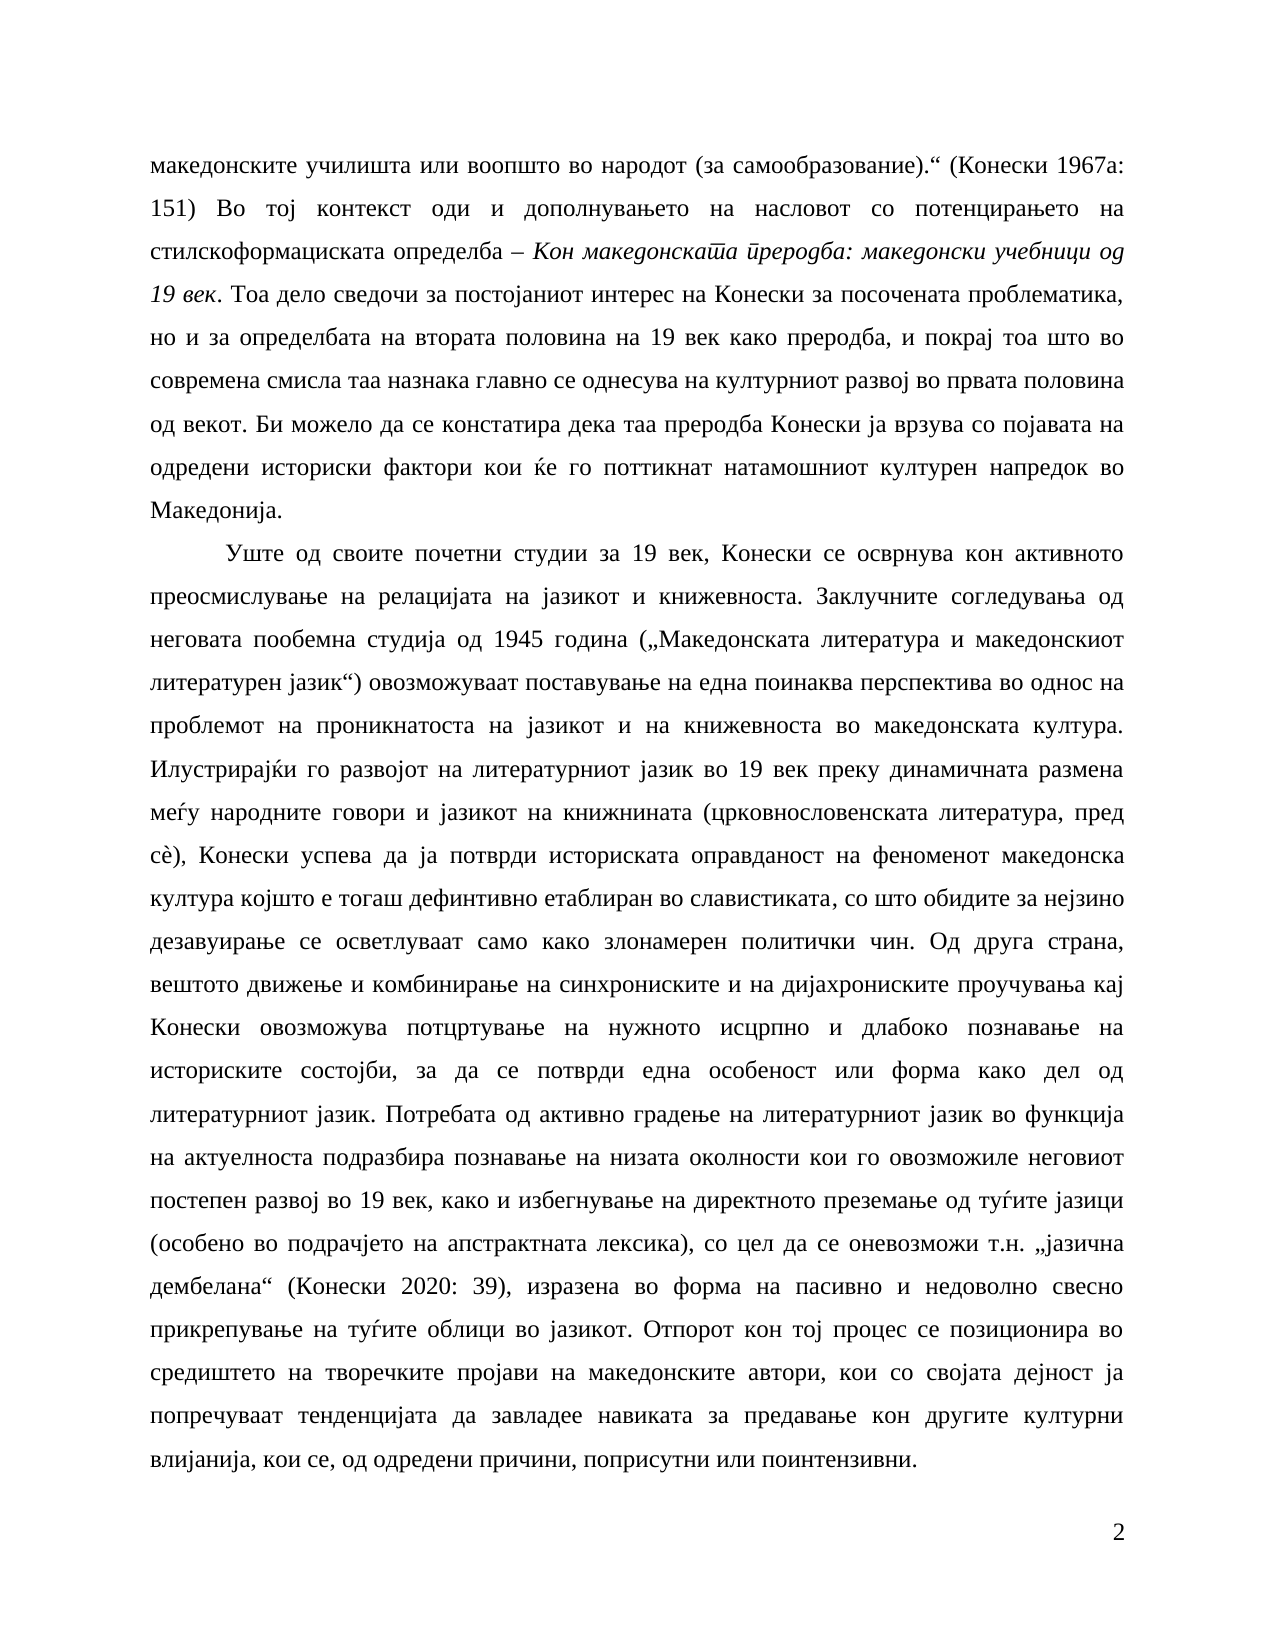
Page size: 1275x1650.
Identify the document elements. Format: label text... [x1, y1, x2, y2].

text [150, 150, 1125, 524]
text Уште од своите почетни студии за 19 век, Конески се осврнува кон активното преосмислување на релацијата на јазикот и книжевноста. Заклучните согледувања од неговата пообемна студија од 1945 година („Македонската литература и македонскиот литературен јазик“) овозможуваат поставување на една поинаква перспектива во однос на проблемот на проникнатоста на јазикот и на книжевноста во македонската култура. Илустрирајќи го развојот на литературниот јазик во 19 век преку динамичната размена меѓу народните говори и јазикот на книжнината (црковнословенската литература, пред сѐ), Конески успева да ја потврди историската оправданост на феноменот македонска култура којшто е тогаш дефинтивно етаблиран во славистиката, со што обидите за нејзино дезавуирање се осветлуваат само како злонамерен политички чин. Од друга страна, вештото движење и комбинирање на синхрониските и на дијахрониските проучувања кај Конески овозможува потцртување на нужното исцрпно и длабоко познавање на историските состојби, за да се потврди една особеност или форма како дел од литературниот јазик. Потребата од активно градење на литературниот јазик во функција на актуелноста подразбира познавање на низата околности кои го овозможиле неговиот постепен развој во 19 век, како и избегнување на директното преземање од туѓите јазици (особено во подрачјето на апстрактната лексика), со цел да се оневозможи т.н. „јазична дембелана“ (Конески 2020: 39), изразена во форма на пасивно и недоволно свесно прикрепување на туѓите облици во јазикот. Отпорот кон тој процес се позиционира во средиштето на творечките пројави на македонските автори, кои со својата дејност ја попречуваат тенденцијата да завладее навиката за предавање кон другите културни влијанија, кои се, од одредени причини, поприсутни или поинтензивни. [150, 538, 1125, 1472]
